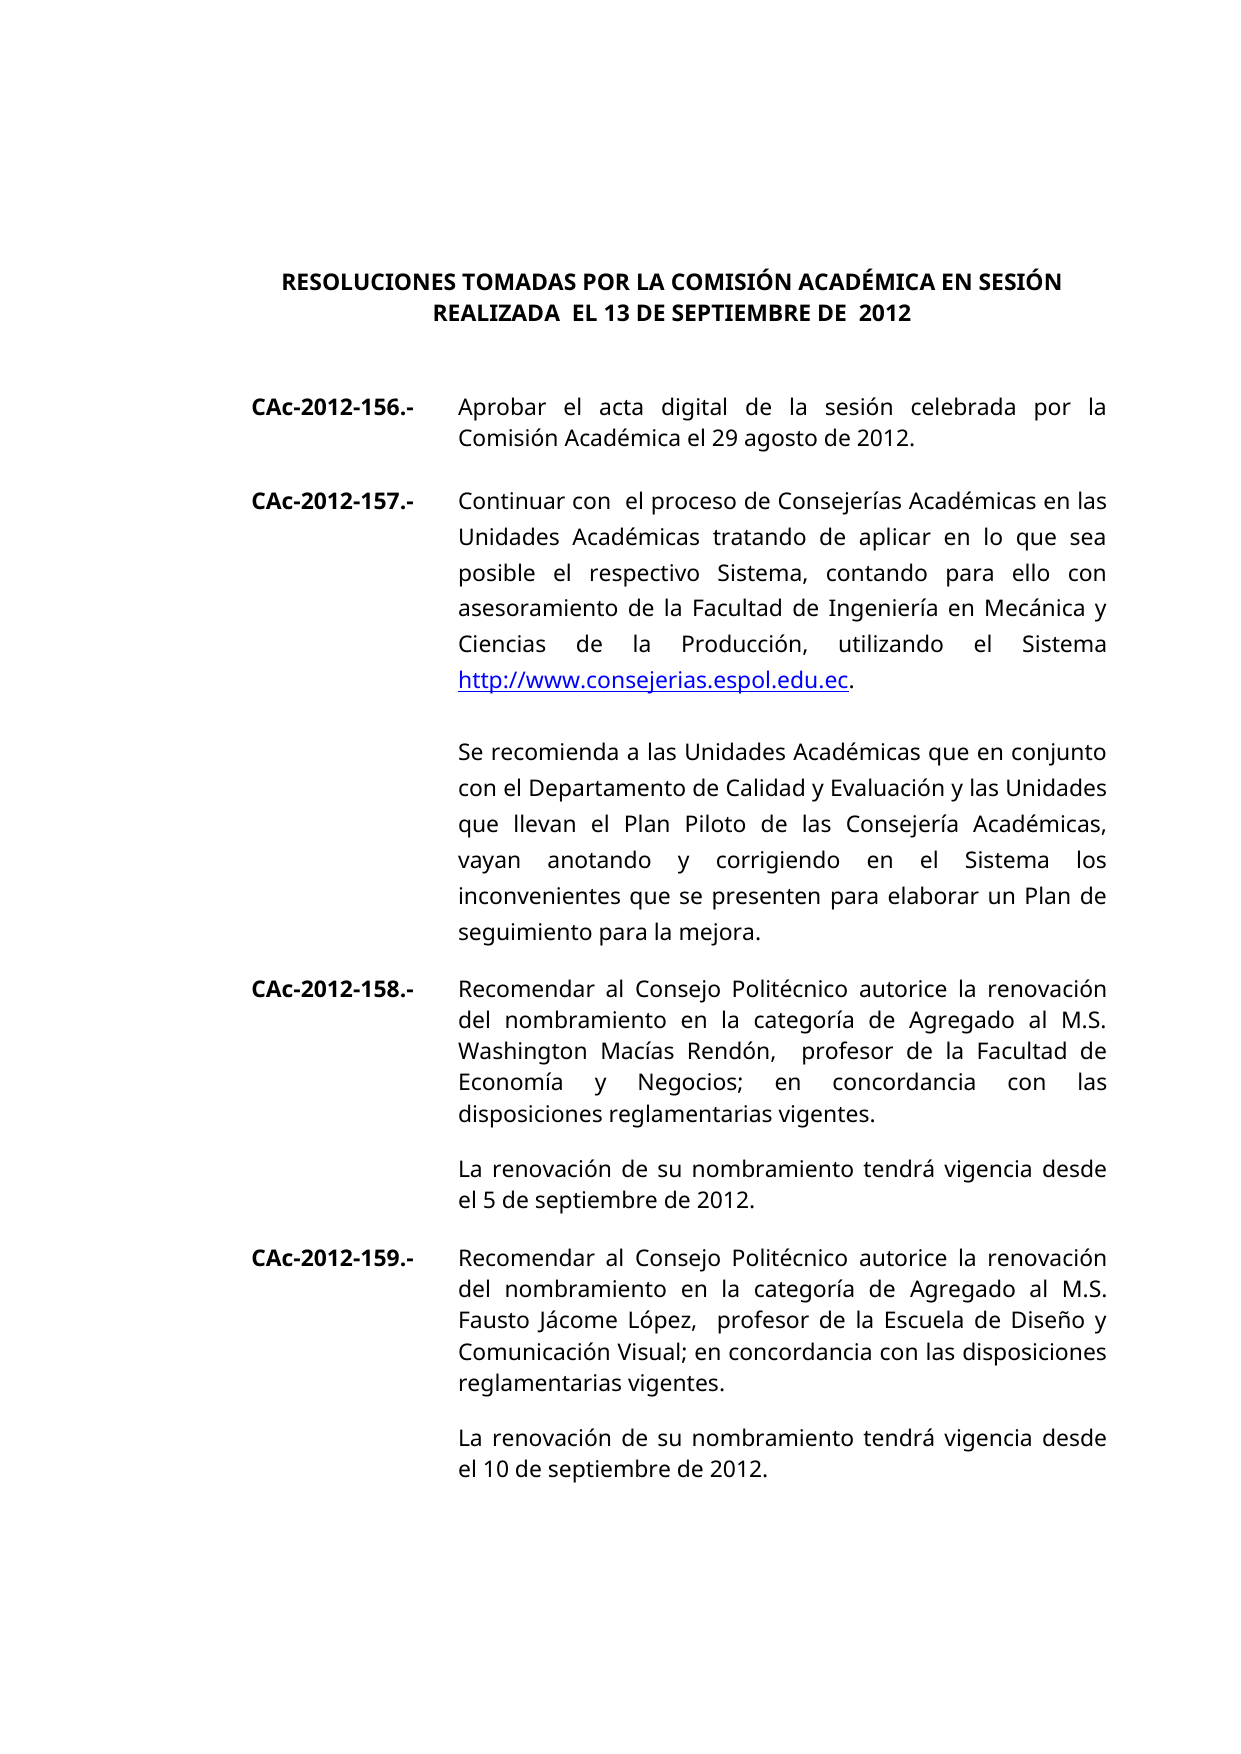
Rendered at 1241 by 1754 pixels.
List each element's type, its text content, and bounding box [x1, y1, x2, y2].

text CAc-2012-156.- Aprobar el acta digital de la sesión celebrada por la Comisión Académica el 29 agosto de 2012. [251, 391, 1107, 453]
text CAc-2012-159.- Recomendar al Consejo Politécnico autorice la renovación del nombramiento en la categoría de Agregado al M.S. Fausto Jácome López, profesor de la Escuela de Diseño y Comunicación Visual; en concordancia con las disposiciones reglamentarias vigentes. [251, 1242, 1107, 1398]
text La renovación de su nombramiento tendrá vigencia desde el 10 de septiembre de 2012. [251, 1422, 1107, 1484]
text CAc-2012-158.- Recomendar al Consejo Politécnico autorice la renovación del nombramiento en la categoría de Agregado al M.S. Washington Macías Rendón, profesor de la Facultad de Economía y Negocios; en concordancia con las disposiciones reglamentarias vigentes. [251, 973, 1107, 1129]
list Se recomienda a las Unidades Académicas que en conjunto con el Departamento de Calidad y Evaluación y las Unidades que llevan el Plan Piloto de las Consejería Académicas, vayan anotando y corrigiendo en el Sistema los inconvenientes que se presenten para elaborar un Plan de seguimiento para la mejora. [251, 736, 1107, 947]
text RESOLUCIONES TOMADAS POR LA COMISIÓN ACADÉMICA EN SESIÓN REALIZADA EL 13 DE SEPTIEMBRE DE 2012 [236, 266, 1107, 328]
text La renovación de su nombramiento tendrá vigencia desde el 5 de septiembre de 2012. [251, 1153, 1107, 1215]
list CAc-2012-157.- Continuar con el proceso de Consejerías Académicas en las Unidades Académicas tratando de aplicar en lo que sea posible el respectivo Sistema, contando para ello con asesoramiento de la Facultad de Ingeniería en Mecánica y Ciencias de la Producción, utilizando el Sistema http://www.consejerias.espol.edu.ec. [251, 484, 1107, 696]
